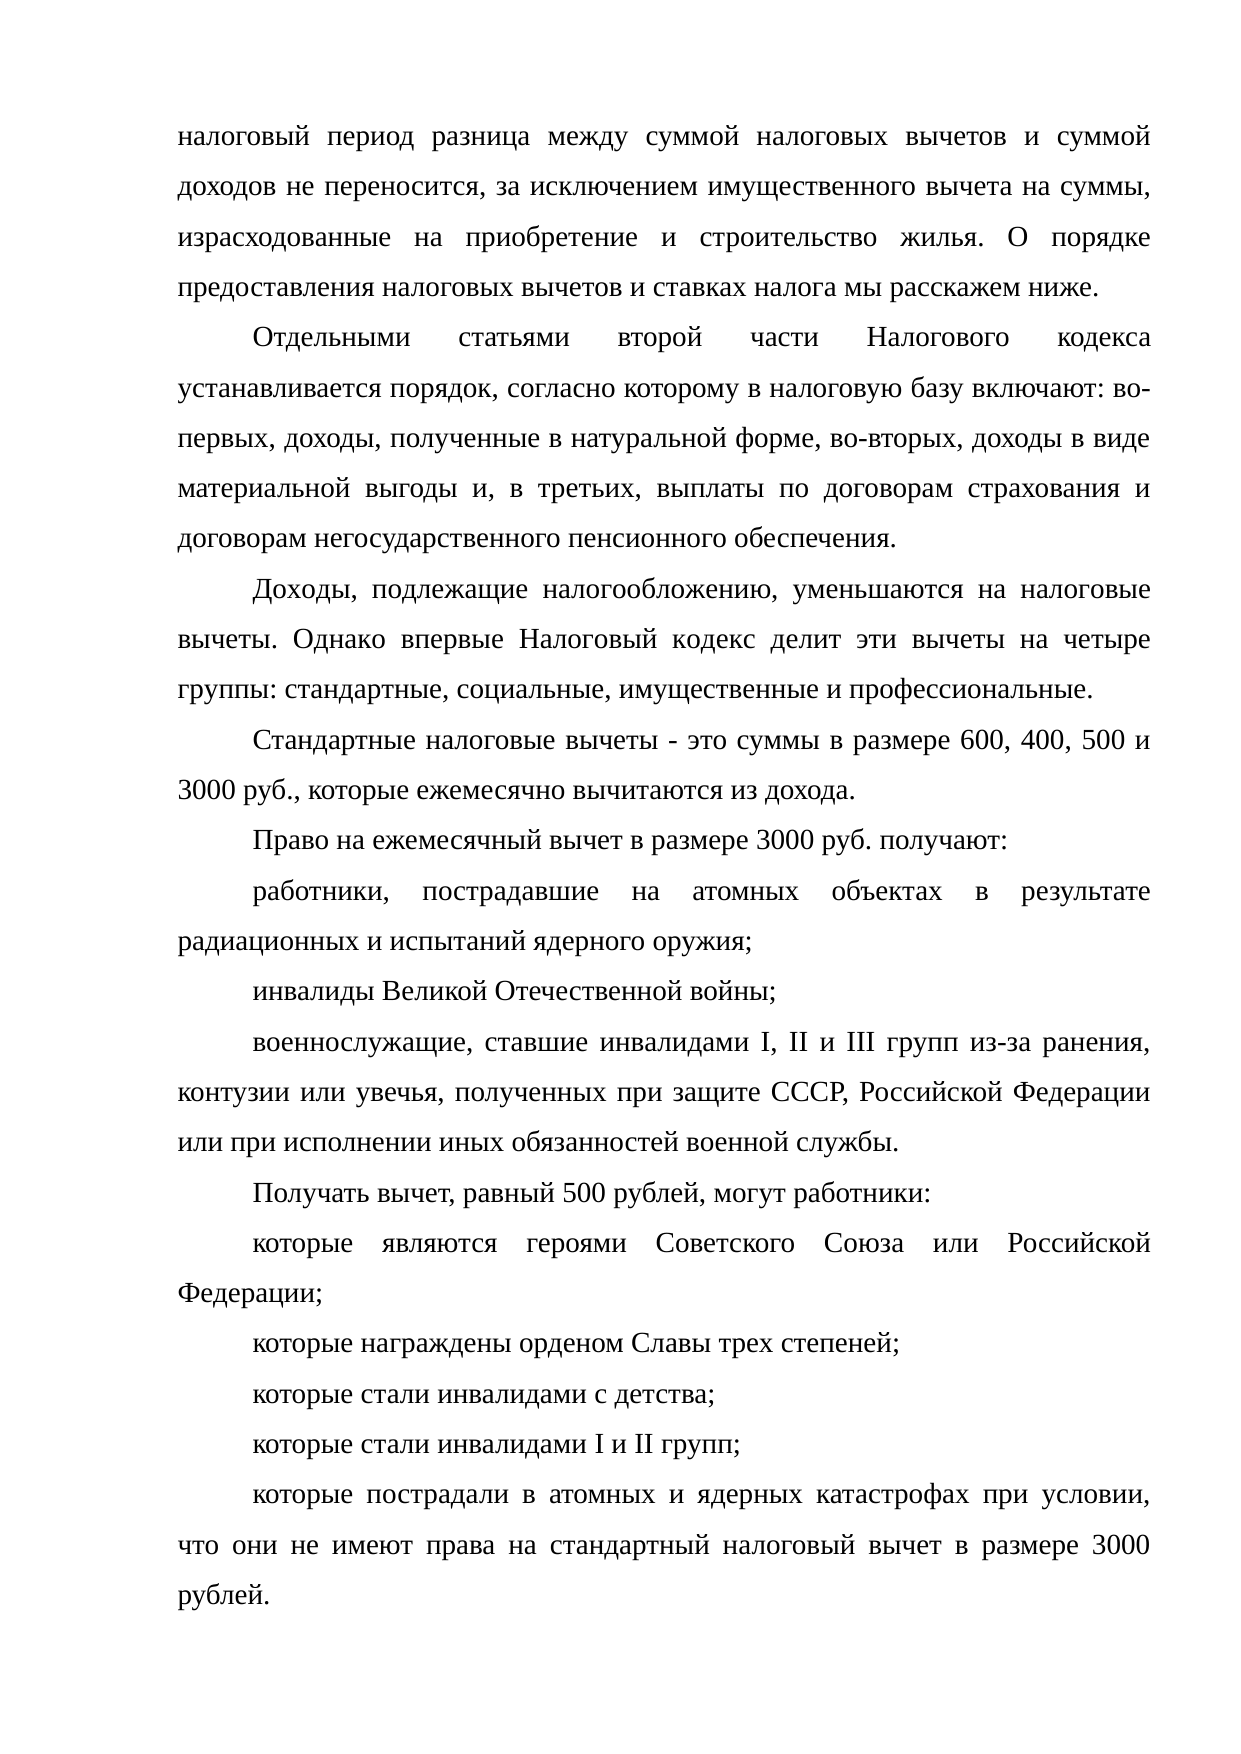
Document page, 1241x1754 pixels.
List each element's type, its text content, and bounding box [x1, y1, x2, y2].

text которые являются героями Советского Союза или Российской Федерации; [177, 1225, 1152, 1309]
text Отдельными статьями второй части Налогового кодекса устанавливается порядок, согласно которому в налоговую базу включают: во-первых, доходы, полученные в натуральной форме, во-вторых, доходы в виде материальной выгоды и, в третьих, выплаты по договорам страхования и договорам негосударственного пенсионного обеспечения. [177, 319, 1152, 554]
text которые стали инвалидами I и II групп; [177, 1426, 1152, 1460]
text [177, 118, 1152, 303]
text которые стали инвалидами с детства; [177, 1376, 1152, 1409]
text которые пострадали в атомных и ядерных катастрофах при условии, что они не имеют права на стандартный налоговый вычет в размере 3000 рублей. [177, 1477, 1152, 1611]
text военнослужащие, ставшие инвалидами I, II и III групп из-за ранения, контузии или увечья, полученных при защите СССР, Российской Федерации или при исполнении иных обязанностей военной службы. [177, 1024, 1152, 1158]
text Стандартные налоговые вычеты - это суммы в размере 600, 400, 500 и 3000 руб., которые ежемесячно вычитаются из дохода. [177, 722, 1152, 806]
text Доходы, подлежащие налогообложению, уменьшаются на налоговые вычеты. Однако впервые Налоговый кодекс делит эти вычеты на четыре группы: стандартные, социальные, имущественные и профессиональные. [177, 571, 1152, 705]
text Право на ежемесячный вычет в размере 3000 руб. получают: [177, 822, 1152, 856]
text Получать вычет, равный 500 рублей, могут работники: [177, 1175, 1152, 1208]
text инвалиды Великой Отечественной войны; [177, 973, 1152, 1007]
text которые награждены орденом Славы трех степеней; [177, 1326, 1152, 1359]
text работники, пострадавшие на атомных объектах в результате радиационных и испытаний ядерного оружия; [177, 873, 1152, 957]
